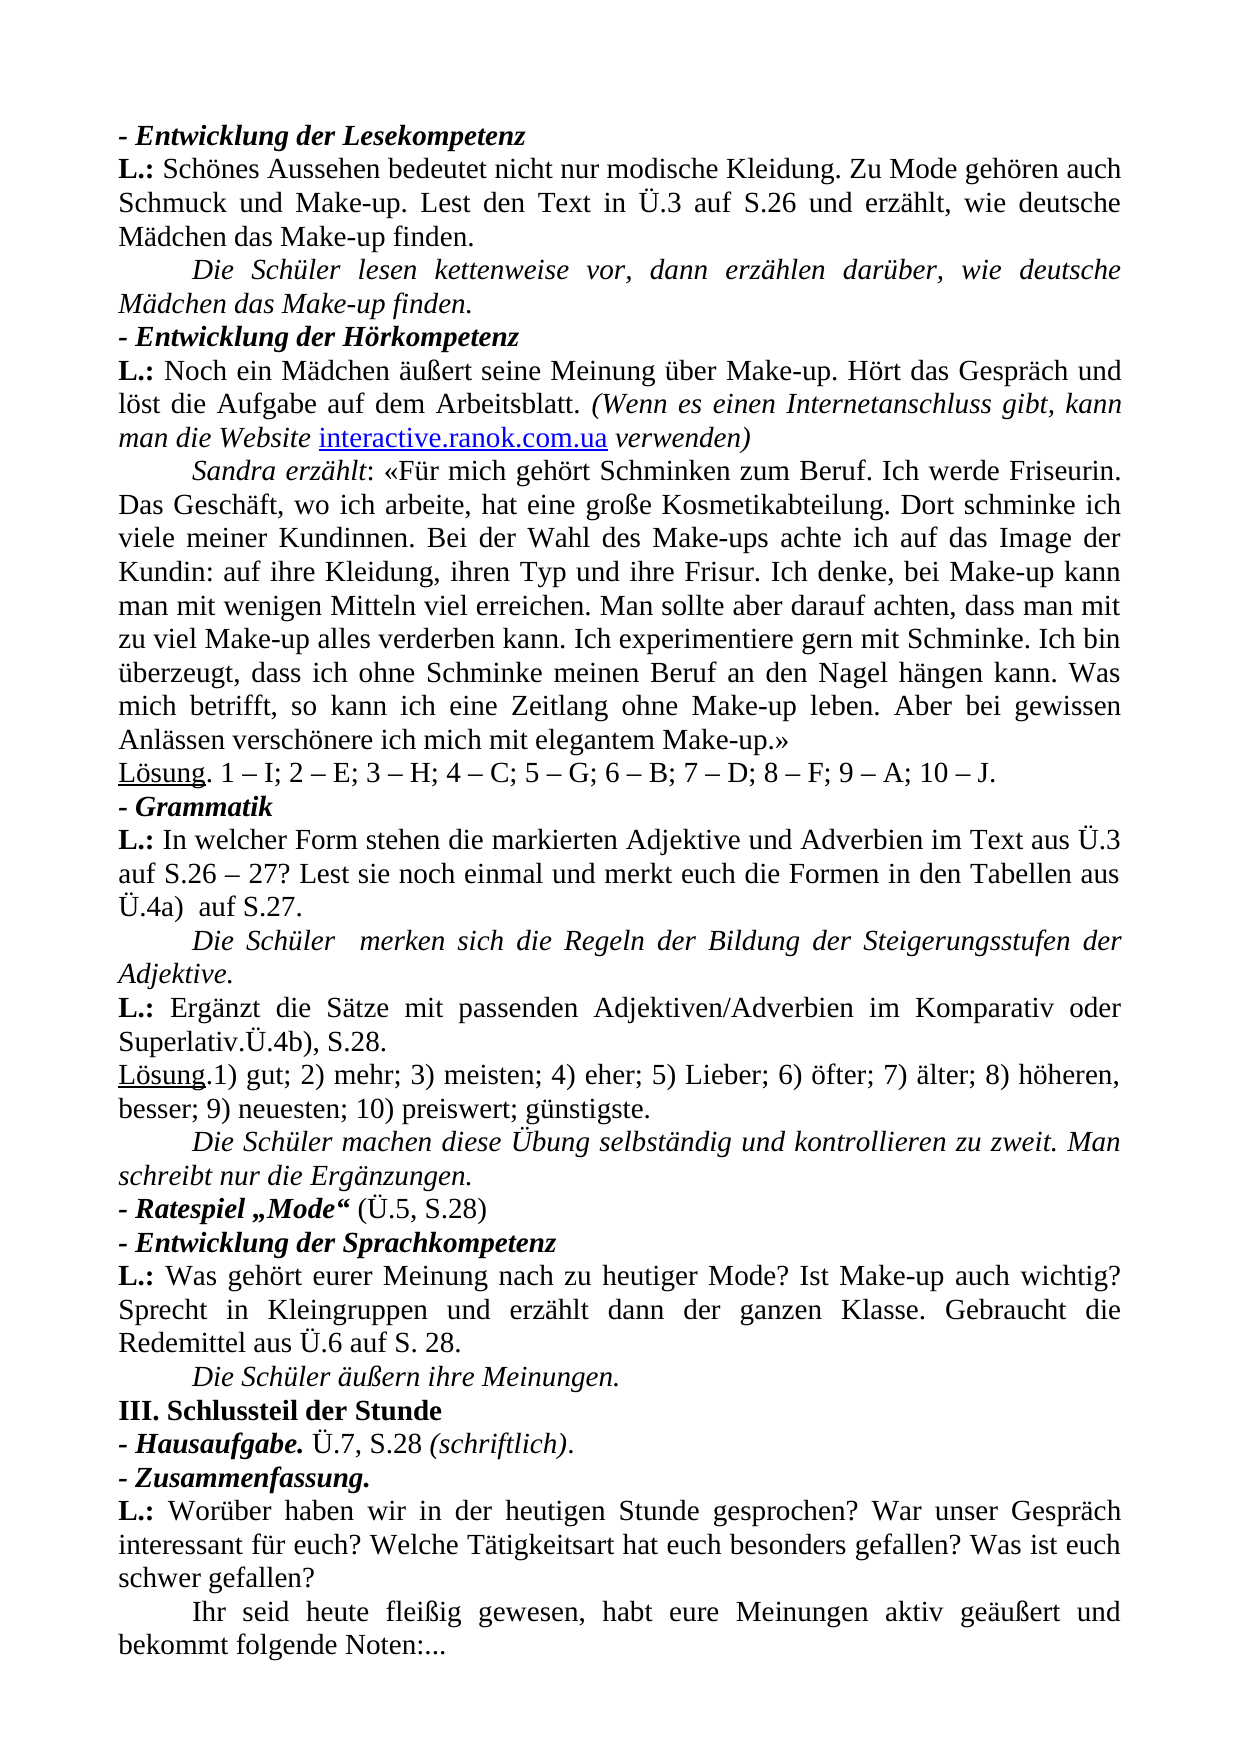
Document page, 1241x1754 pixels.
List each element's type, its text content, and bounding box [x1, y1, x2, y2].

text - Entwicklung der Lesekompetenz [118, 118, 1122, 152]
text - Entwicklung der Sprachkompetenz [118, 1225, 1122, 1258]
text Die Schüler lesen kettenweise vor, dann erzählen darüber, wie deutsche Mädchen das Make-up finden. [118, 252, 1122, 319]
text Lösung.1) gut; 2) mehr; 3) meisten; 4) eher; 5) Lieber; 6) öfter; 7) älter; 8) höheren, besser; 9) neuesten; 10) preiswert; günstigste. [118, 1057, 1122, 1124]
text L.: In welcher Form stehen die markierten Adjektive und Adverbien im Text aus Ü.3 auf S.26 – 27? Lest sie noch einmal und merkt euch die Formen in den Tabellen aus Ü.4a) auf S.27. [118, 822, 1122, 923]
text - Hausaufgabe. Ü.7, S.28 (schriftlich). [118, 1426, 1122, 1460]
text Lösung. 1 – I; 2 – E; 3 – H; 4 – C; 5 – G; 6 – B; 7 – D; 8 – F; 9 – A; 10 – J. [118, 755, 1122, 789]
text - Grammatik [118, 789, 1122, 822]
text Die Schüler äußern ihre Meinungen. [118, 1359, 1122, 1393]
text - Ratespiel „Mode“ (Ü.5, S.28) [118, 1191, 1122, 1225]
text L.: Was gehört eurer Meinung nach zu heutiger Mode? Ist Make-up auch wichtig? Sprecht in Kleingruppen und erzählt dann der ganzen Klasse. Gebraucht die Redemittel aus Ü.6 auf S. 28. [118, 1258, 1122, 1359]
text L.: Ergänzt die Sätze mit passenden Adjektiven/Adverbien im Komparativ oder Superlativ.Ü.4b), S.28. [118, 990, 1122, 1057]
text - Entwicklung der Hörkompetenz [118, 319, 1122, 353]
text L.: Schönes Aussehen bedeutet nicht nur modische Kleidung. Zu Mode gehören auch Schmuck und Make-up. Lest den Text in Ü.3 auf S.26 und erzählt, wie deutsche Mädchen das Make-up finden. [118, 152, 1122, 252]
text - Zusammenfassung. [118, 1460, 1122, 1493]
text Die Schüler merken sich die Regeln der Bildung der Steigerungsstufen der Adjektive. [118, 923, 1122, 990]
text L.: Worüber haben wir in der heutigen Stunde gesprochen? War unser Gespräch interessant für euch? Welche Tätigkeitsart hat euch besonders gefallen? Was ist euch schwer gefallen? [118, 1493, 1122, 1594]
text L.: Noch ein Mädchen äußert seine Meinung über Make-up. Hört das Gespräch und löst die Aufgabe auf dem Arbeitsblatt. (Wenn es einen Internetanschluss gibt, kann man die Website interactive.ranok.com.ua verwenden) [118, 353, 1122, 453]
text III. Schlussteil der Stunde [118, 1393, 1122, 1426]
text Sandra erzählt: «Für mich gehört Schminken zum Beruf. Ich werde Friseurin. Das Geschäft, wo ich arbeite, hat eine große Kosmetikabteilung. Dort schminke ich viele meiner Kundinnen. Bei der Wahl des Make-ups achte ich auf das Image der Kundin: auf ihre Kleidung, ihren Typ und ihre Frisur. Ich denke, bei Make-up kann man mit wenigen Mitteln viel erreichen. Man sollte aber darauf achten, dass man mit zu viel Make-up alles verderben kann. Ich experimentiere gern mit Schminke. Ich bin überzeugt, dass ich ohne Schminke meinen Beruf an den Nagel hängen kann. Was mich betrifft, so kann ich eine Zeitlang ohne Make-up leben. Aber bei gewissen Anlässen verschönere ich mich mit elegantem Make-up.» [118, 453, 1122, 755]
text Ihr seid heute fleißig gewesen, habt eure Meinungen aktiv geäußert und bekommt folgende Noten:... [118, 1594, 1122, 1661]
text Die Schüler machen diese Übung selbständig und kontrollieren zu zweit. Man schreibt nur die Ergänzungen. [118, 1124, 1122, 1191]
